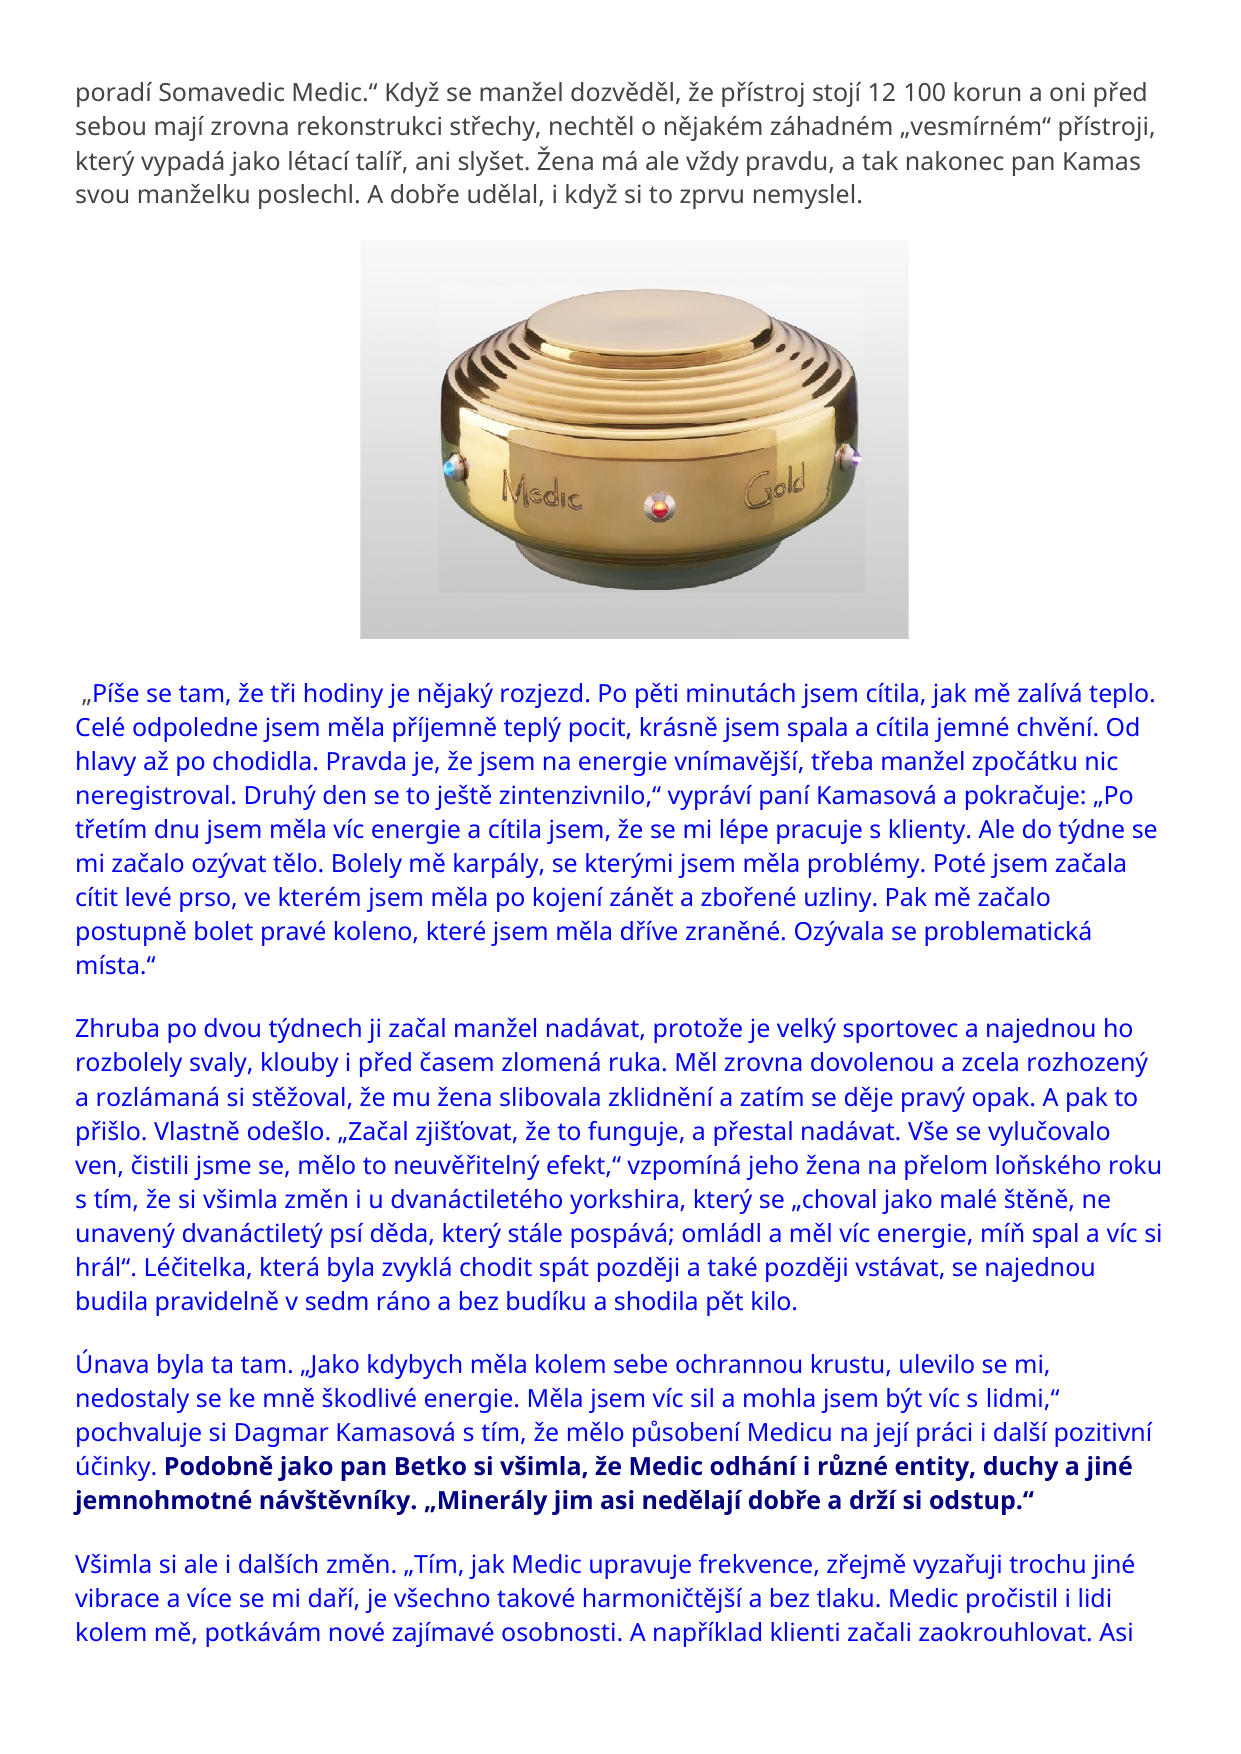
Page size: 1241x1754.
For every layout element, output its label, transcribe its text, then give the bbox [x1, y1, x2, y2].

text Zhruba po dvou týdnech ji začal manžel nadávat, protože je velký sportovec a najednou ho rozbolely svaly, klouby i před časem zlomená ruka. Měl zrovna dovolenou a zcela rozhozený a rozlámaná si stěžoval, že mu žena slibovala zklidnění a zatím se děje pravý opak. A pak to přišlo. Vlastně odešlo. „Začal zjišťovat, že to funguje, a přestal nadávat. Vše se vylučovalo ven, čistili jsme se, mělo to neuvěřitelný efekt,“ vzpomíná jeho žena na přelom loňského roku s tím, že si všimla změn i u dvanáctiletého yorkshira, který se „choval jako malé štěně, ne unavený dvanáctiletý psí děda, který stále pospává; omládl a měl víc energie, míň spal a víc si hrál“. Léčitelka, která byla zvyklá chodit spát později a také později vstávat, se najednou budila pravidelně v sedm ráno a bez budíku a shodila pět kilo. [75, 1011, 1165, 1318]
text „Píše se tam, že tři hodiny je nějaký rozjezd. Po pěti minutách jsem cítila, jak mě zalívá teplo. Celé odpoledne jsem měla příjemně teplý pocit, krásně jsem spala a cítila jemné chvění. Od hlavy až po chodidla. Pravda je, že jsem na energie vnímavější, třeba manžel zpočátku nic neregistroval. Druhý den se to ještě zintenzivnilo,“ vypráví paní Kamasová a pokračuje: „Po třetím dnu jsem měla víc energie a cítila jsem, že se mi lépe pracuje s klienty. Ale do týdne se mi začalo ozývat tělo. Bolely mě karpály, se kterými jsem měla problémy. Poté jsem začala cítit levé prso, ve kterém jsem měla po kojení zánět a zbořené uzliny. Pak mě začalo postupně bolet pravé koleno, které jsem měla dříve zraněné. Ozývala se problematická místa.“ [75, 675, 1165, 982]
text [75, 1546, 1165, 1648]
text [75, 75, 1165, 211]
text Únava byla ta tam. „Jako kdybych měla kolem sebe ochrannou krustu, ulevilo se mi, nedostaly se ke mně škodlivé energie. Měla jsem víc sil a mohla jsem být víc s lidmi,“ pochvaluje si Dagmar Kamasová s tím, že mělo působení Medicu na její práci i další pozitivní účinky. Podobně jako pan Betko si všimla, že Medic odhání i různé entity, duchy a jiné jemnohmotné návštěvníky. „Minerály jim asi nedělají dobře a drží si odstup.“ [75, 1347, 1165, 1517]
picture [360, 240, 909, 639]
